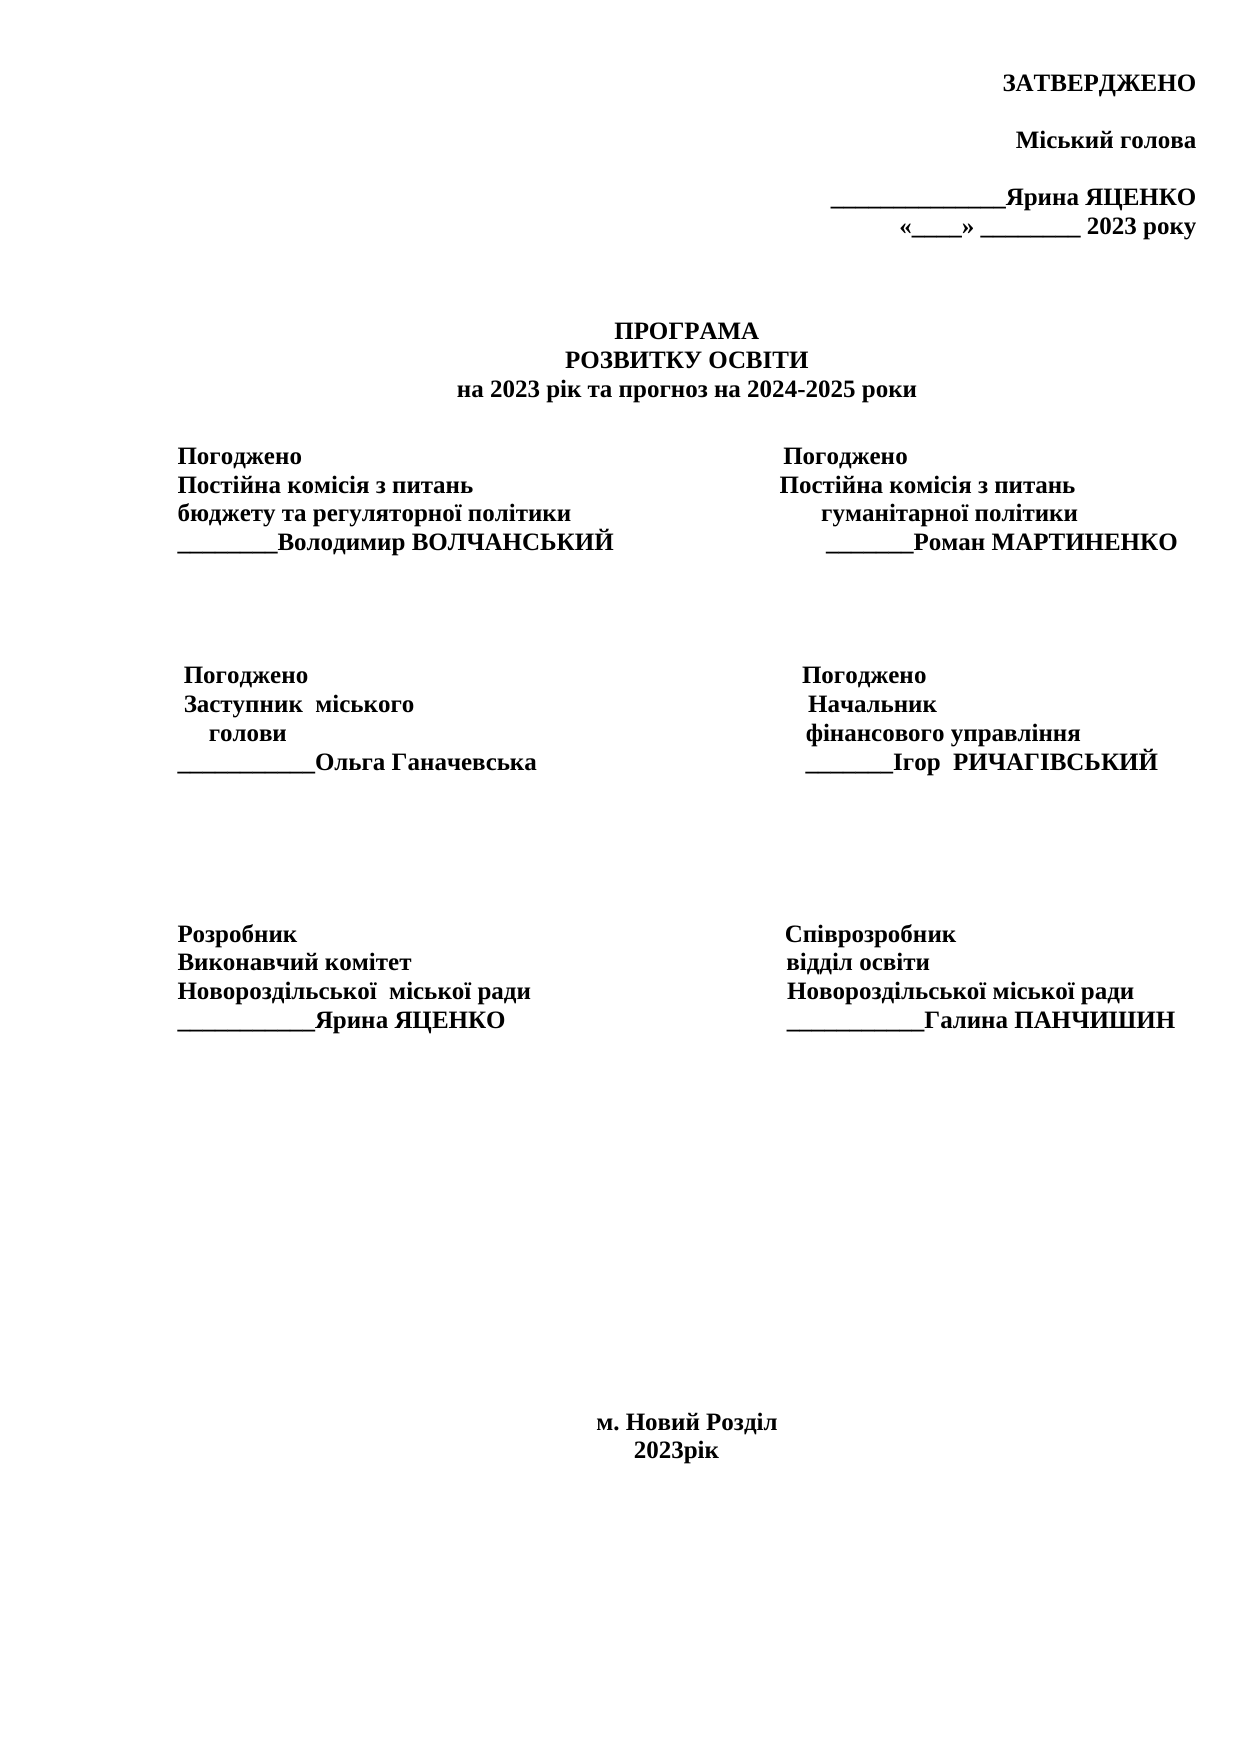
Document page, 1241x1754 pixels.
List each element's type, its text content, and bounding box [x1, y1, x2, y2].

text голови фінансового управління [177, 718, 1196, 747]
text Постійна комісія з питань Постійна комісія з питань [177, 470, 1196, 498]
text Заступник міського Начальник [177, 689, 1196, 718]
text Виконавчий комітет відділ освіти [177, 947, 1196, 976]
text Погоджено Погоджено [177, 661, 1196, 689]
text Погоджено Погоджено [177, 441, 1196, 470]
text ________Володимир ВОЛЧАНСЬКИЙ _______Роман МАРТИНЕНКО [177, 527, 1196, 556]
text м. Новий Розділ [177, 1407, 1196, 1435]
text Розробник Співрозробник [177, 919, 1196, 947]
text ___________Ольга Ганачевська _______Ігор РИЧАГІВСЬКИЙ [177, 747, 1196, 776]
text ______________Ярина ЯЦЕНКО [148, 182, 1196, 211]
text ПРОГРАМА [177, 316, 1196, 345]
text на 2023 рік та прогноз на 2024-2025 роки [177, 374, 1196, 403]
text ___________Ярина ЯЦЕНКО ___________Галина ПАНЧИШИН [177, 1005, 1196, 1034]
text РОЗВИТКУ ОСВІТИ [177, 345, 1196, 374]
text Міський голова [148, 125, 1196, 154]
text 2023рік [177, 1435, 1196, 1464]
text бюджету та регуляторної політики гуманітарної політики [177, 498, 1196, 527]
text Новороздільської міської ради Новороздільської міської ради [177, 976, 1196, 1005]
text «____» ________ 2023 року [148, 211, 1196, 240]
text ЗАТВЕРДЖЕНО [148, 68, 1196, 97]
